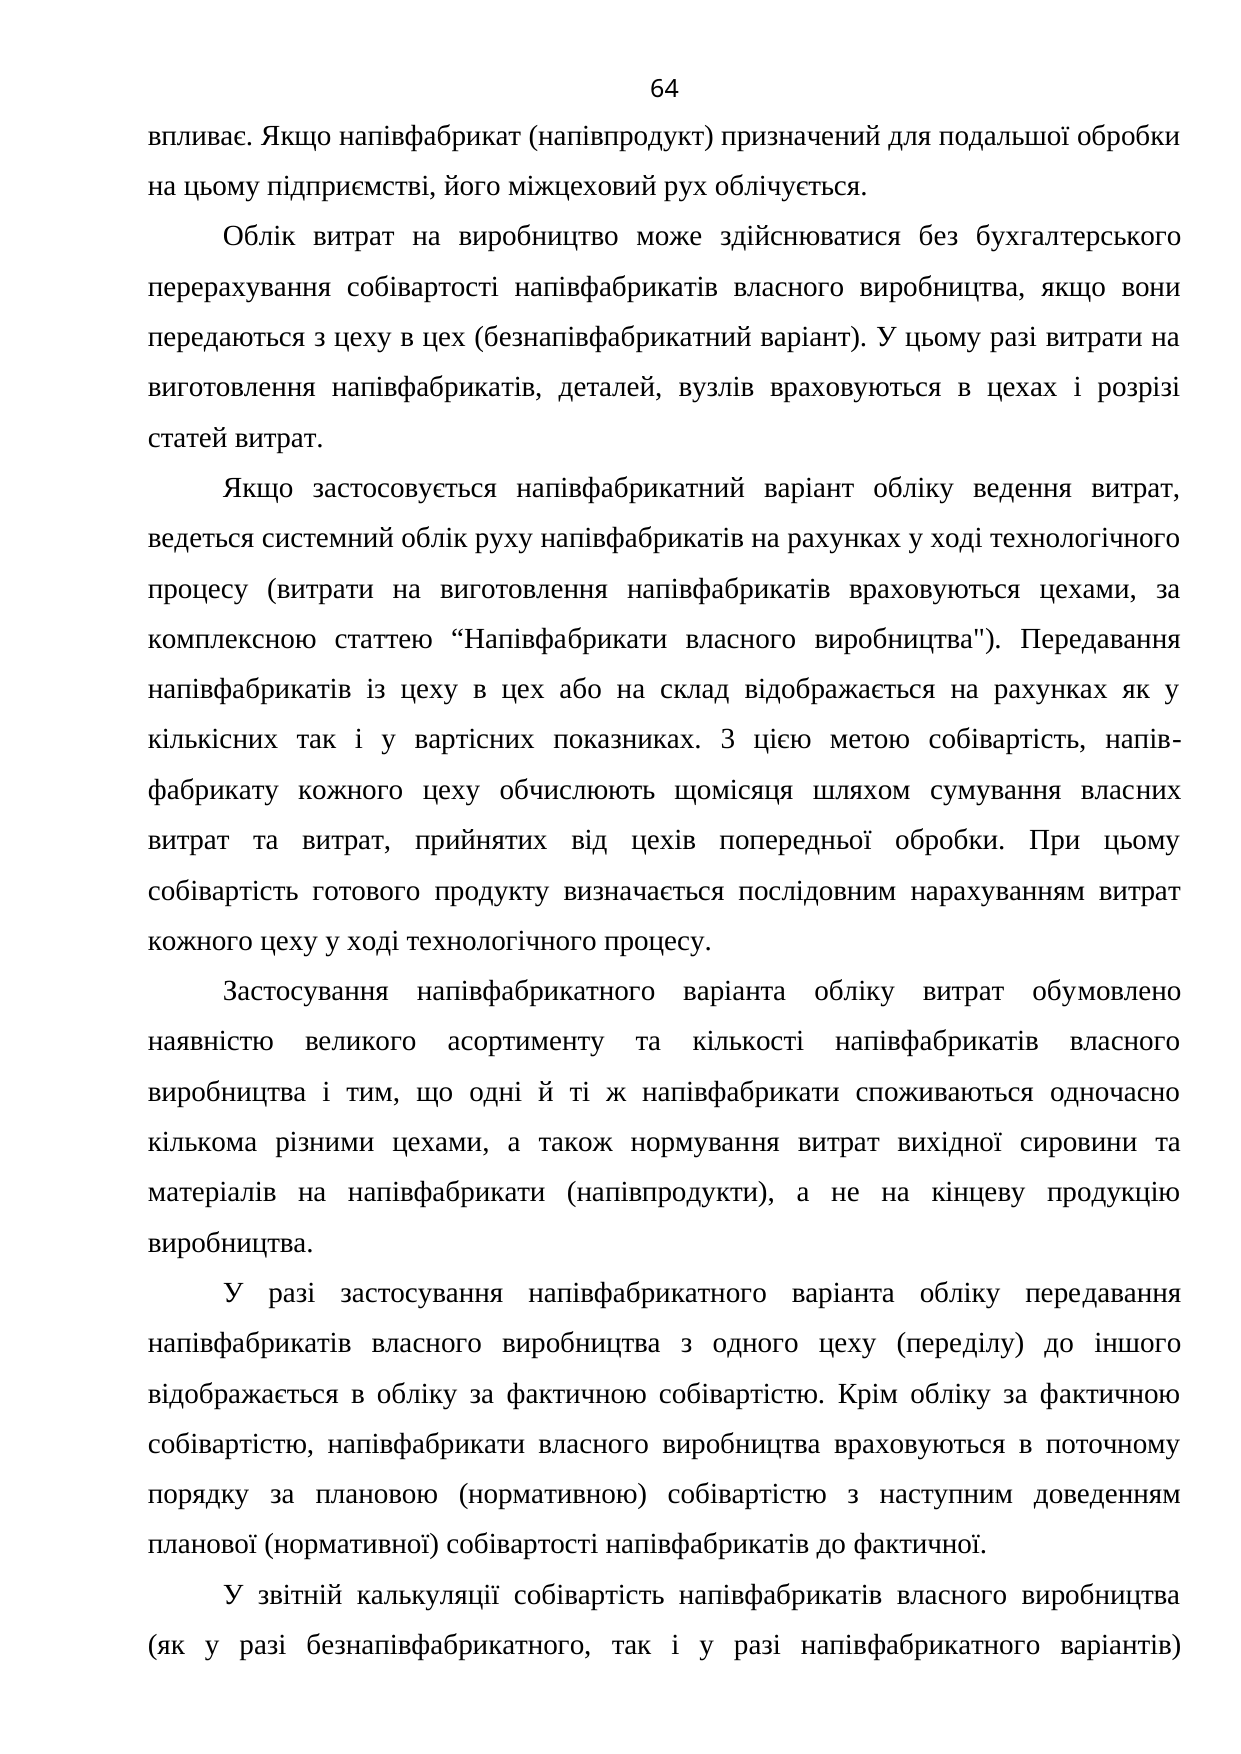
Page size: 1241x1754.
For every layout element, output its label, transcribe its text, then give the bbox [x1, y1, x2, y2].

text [148, 118, 1181, 202]
text У разі застосування напівфабрикатного варіанта обліку передавання напівфабрикатів власного виробництва з одного цеху (переділу) до іншого відображається в обліку за фактичною собівартістю. Крім обліку за фактичною собівартістю, напівфабрикати власного виробництва враховуються в поточному порядку за плановою (нормативною) собівартістю з наступним доведенням планової (нормативної) собівартості напівфабрикатів до фактичної. [148, 1275, 1181, 1560]
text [148, 1577, 1181, 1661]
text Облік витрат на виробництво може здійснюватися без бухгалтерського перерахування собівартості напівфабрикатів власного виробництва, якщо вони передаються з цеху в цех (безнапівфабрикатний варіант). У цьому разі витрати на виготовлення напівфабрикатів, деталей, вузлів враховуються в цехах і розрізі статей витрат. [148, 219, 1181, 453]
text Застосування напівфабрикатного варіанта обліку витрат обумовлено наявністю великого асортименту та кількості напівфабрикатів власного виробництва і тим, що одні й ті ж напівфабрикати споживаються одночасно кількома різними цехами, а також нормування витрат вихідної сировини та матеріалів на напівфабрикати (напівпродукти), а не на кінцеву продукцію виробництва. [148, 973, 1181, 1258]
text Якщо застосовується напівфабрикатний варіант обліку ведення витрат, ведеться системний облік руху напівфабрикатів на рахунках у ході технологічного процесу (витрати на виготовлення напівфабрикатів враховуються цехами, за комплексною статтею “Напівфабрикати власного виробництва"). Передавання напівфабрикатів із цеху в цех або на склад відображається на рахунках як у кількісних так і у вартісних показниках. 3 цією метою собівартість, напівфабрикату кожного цеху обчислюють щомісяця шляхом сумування власних витрат та витрат, прийнятих від цехів попередньої обробки. При цьому собівартість готового продукту визначається послідовним нарахуванням витрат кожного цеху у ході технологічного процесу. [148, 470, 1181, 957]
